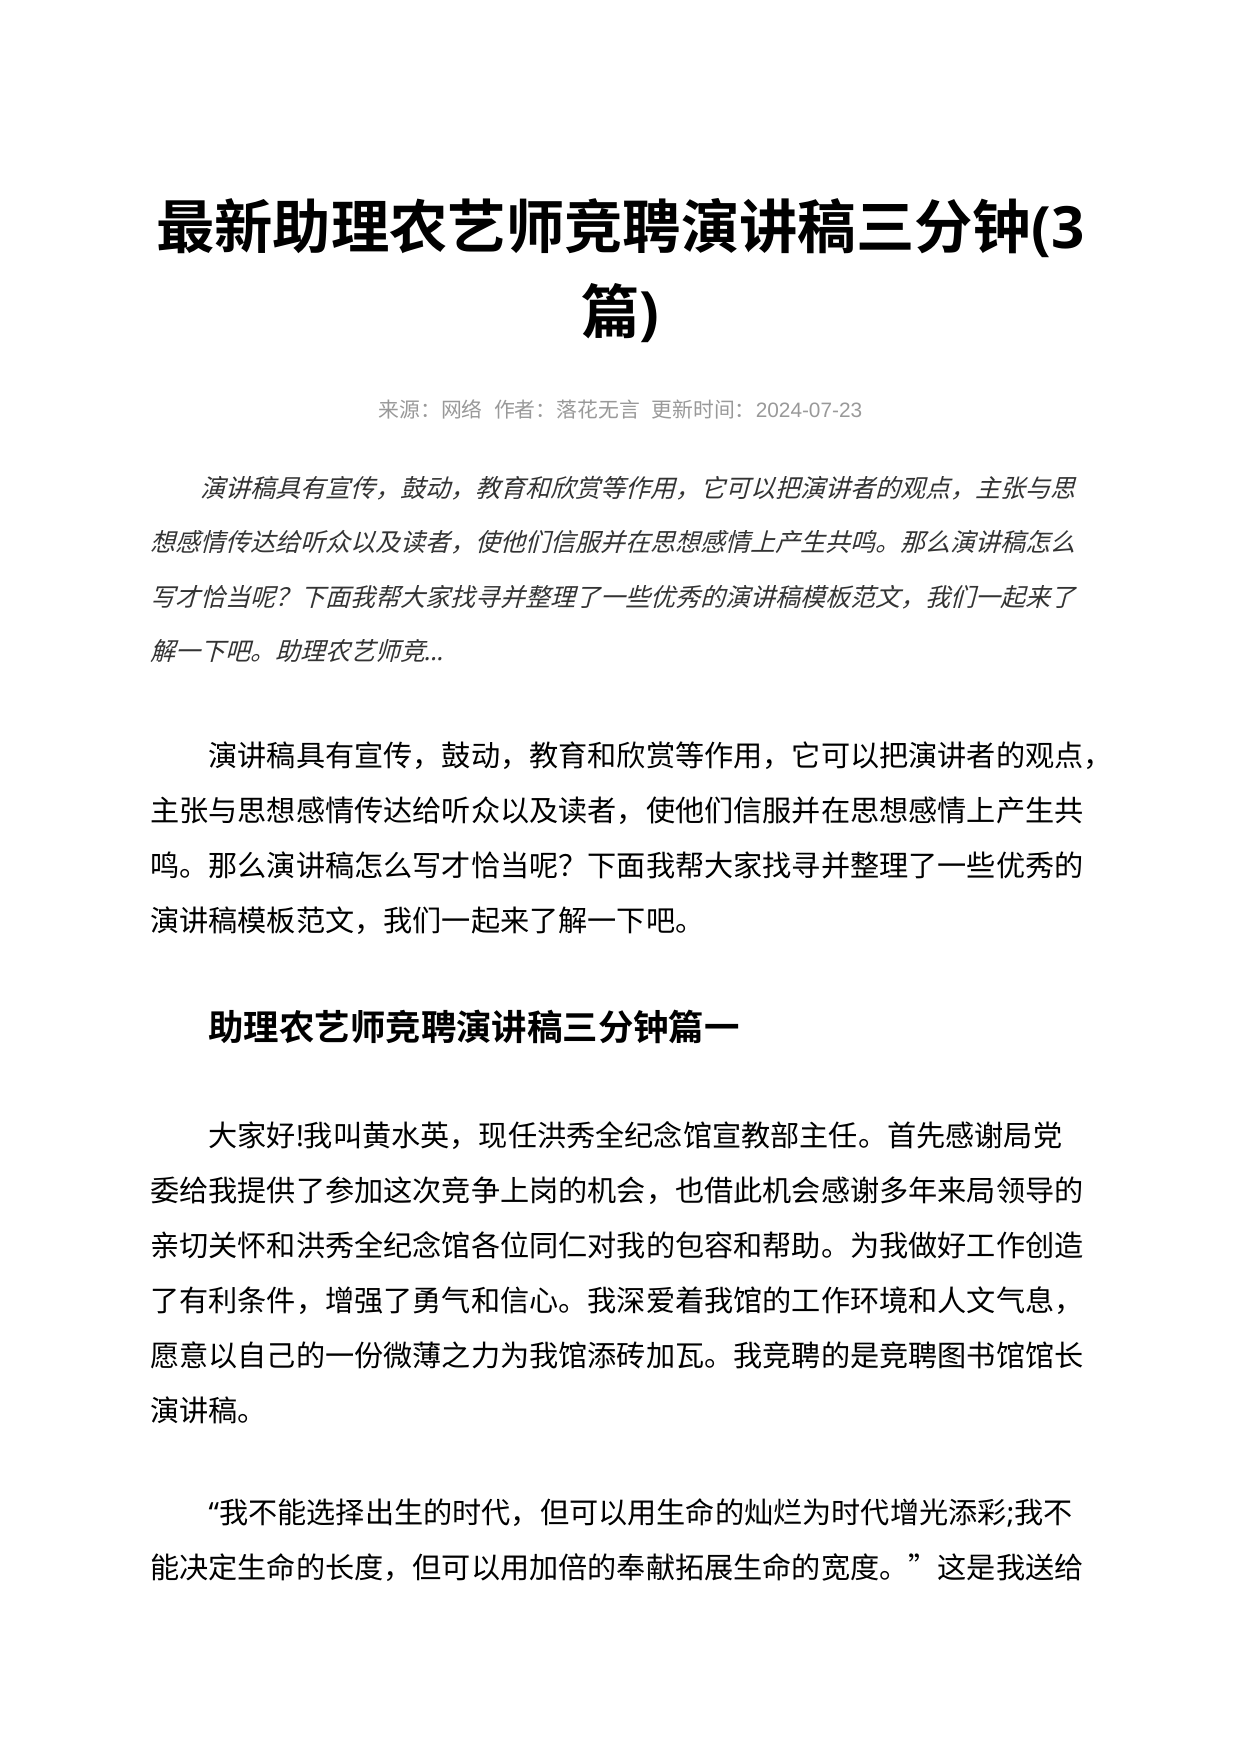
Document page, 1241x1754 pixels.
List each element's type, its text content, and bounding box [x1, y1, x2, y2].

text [150, 1489, 1090, 1586]
text 演讲稿具有宣传，鼓动，教育和欣赏等作用，它可以把演讲者的观点，主张与思想感情传达给听众以及读者，使他们信服并在思想感情上产生共鸣。那么演讲稿怎么写才恰当呢？下面我帮大家找寻并整理了一些优秀的演讲稿模板范文，我们一起来了解一下吧。 [150, 733, 1090, 940]
text 大家好!我叫黄水英，现任洪秀全纪念馆宣教部主任。首先感谢局党委给我提供了参加这次竞争上岗的机会，也借此机会感谢多年来局领导的亲切关怀和洪秀全纪念馆各位同仁对我的包容和帮助。为我做好工作创造了有利条件，增强了勇气和信心。我深爱着我馆的工作环境和人文气息，愿意以自己的一份微薄之力为我馆添砖加瓦。我竞聘的是竞聘图书馆馆长演讲稿。 [150, 1113, 1090, 1430]
text 演讲稿具有宣传，鼓动，教育和欣赏等作用，它可以把演讲者的观点，主张与思想感情传达给听众以及读者，使他们信服并在思想感情上产生共鸣。那么演讲稿怎么写才恰当呢？下面我帮大家找寻并整理了一些优秀的演讲稿模板范文，我们一起来了解一下吧。助理农艺师竞... [150, 468, 1090, 668]
text 来源：网络 作者：落花无言 更新时间：2024-07-23 [150, 398, 1090, 422]
text 助理农艺师竞聘演讲稿三分钟篇一 [150, 999, 1090, 1051]
subtitle 最新助理农艺师竞聘演讲稿三分钟(3篇) [150, 181, 1090, 351]
